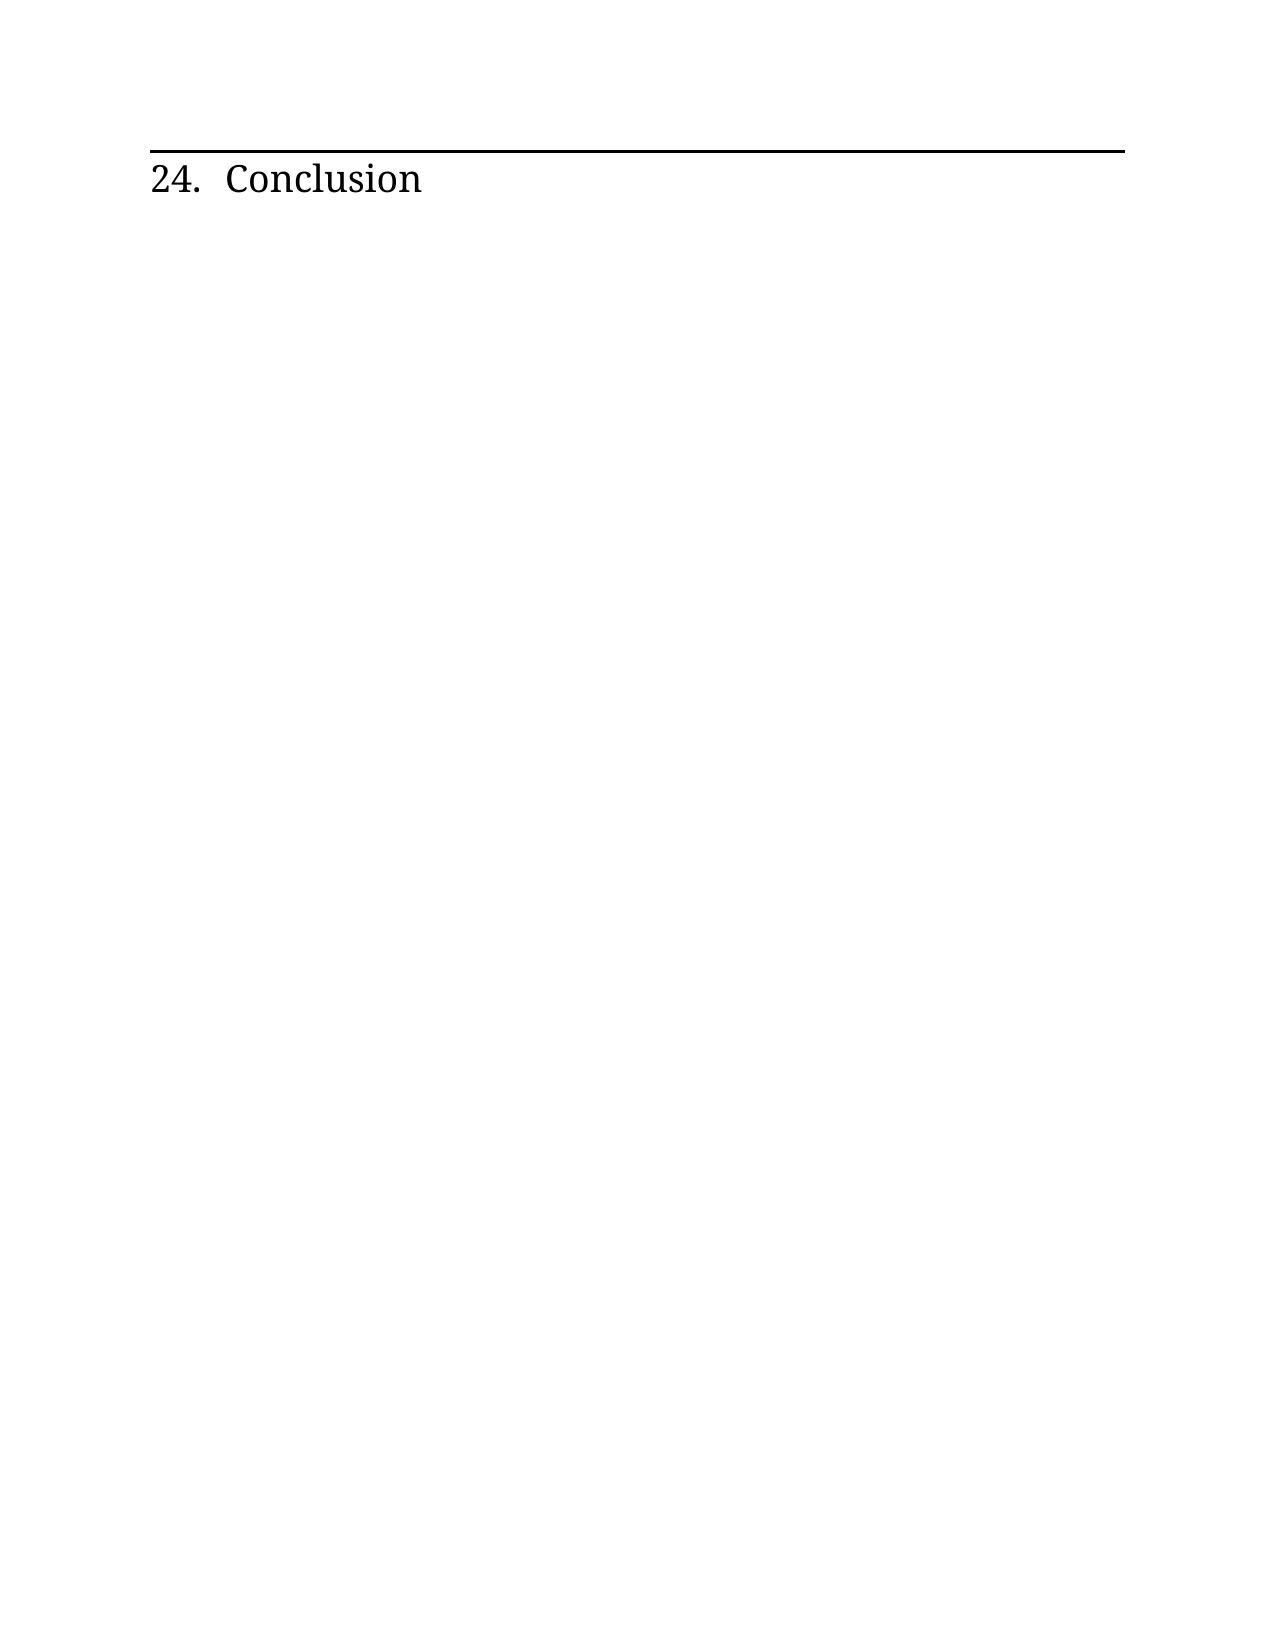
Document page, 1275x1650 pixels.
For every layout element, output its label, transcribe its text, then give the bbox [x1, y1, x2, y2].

subtitle Conclusion [150, 153, 1125, 200]
